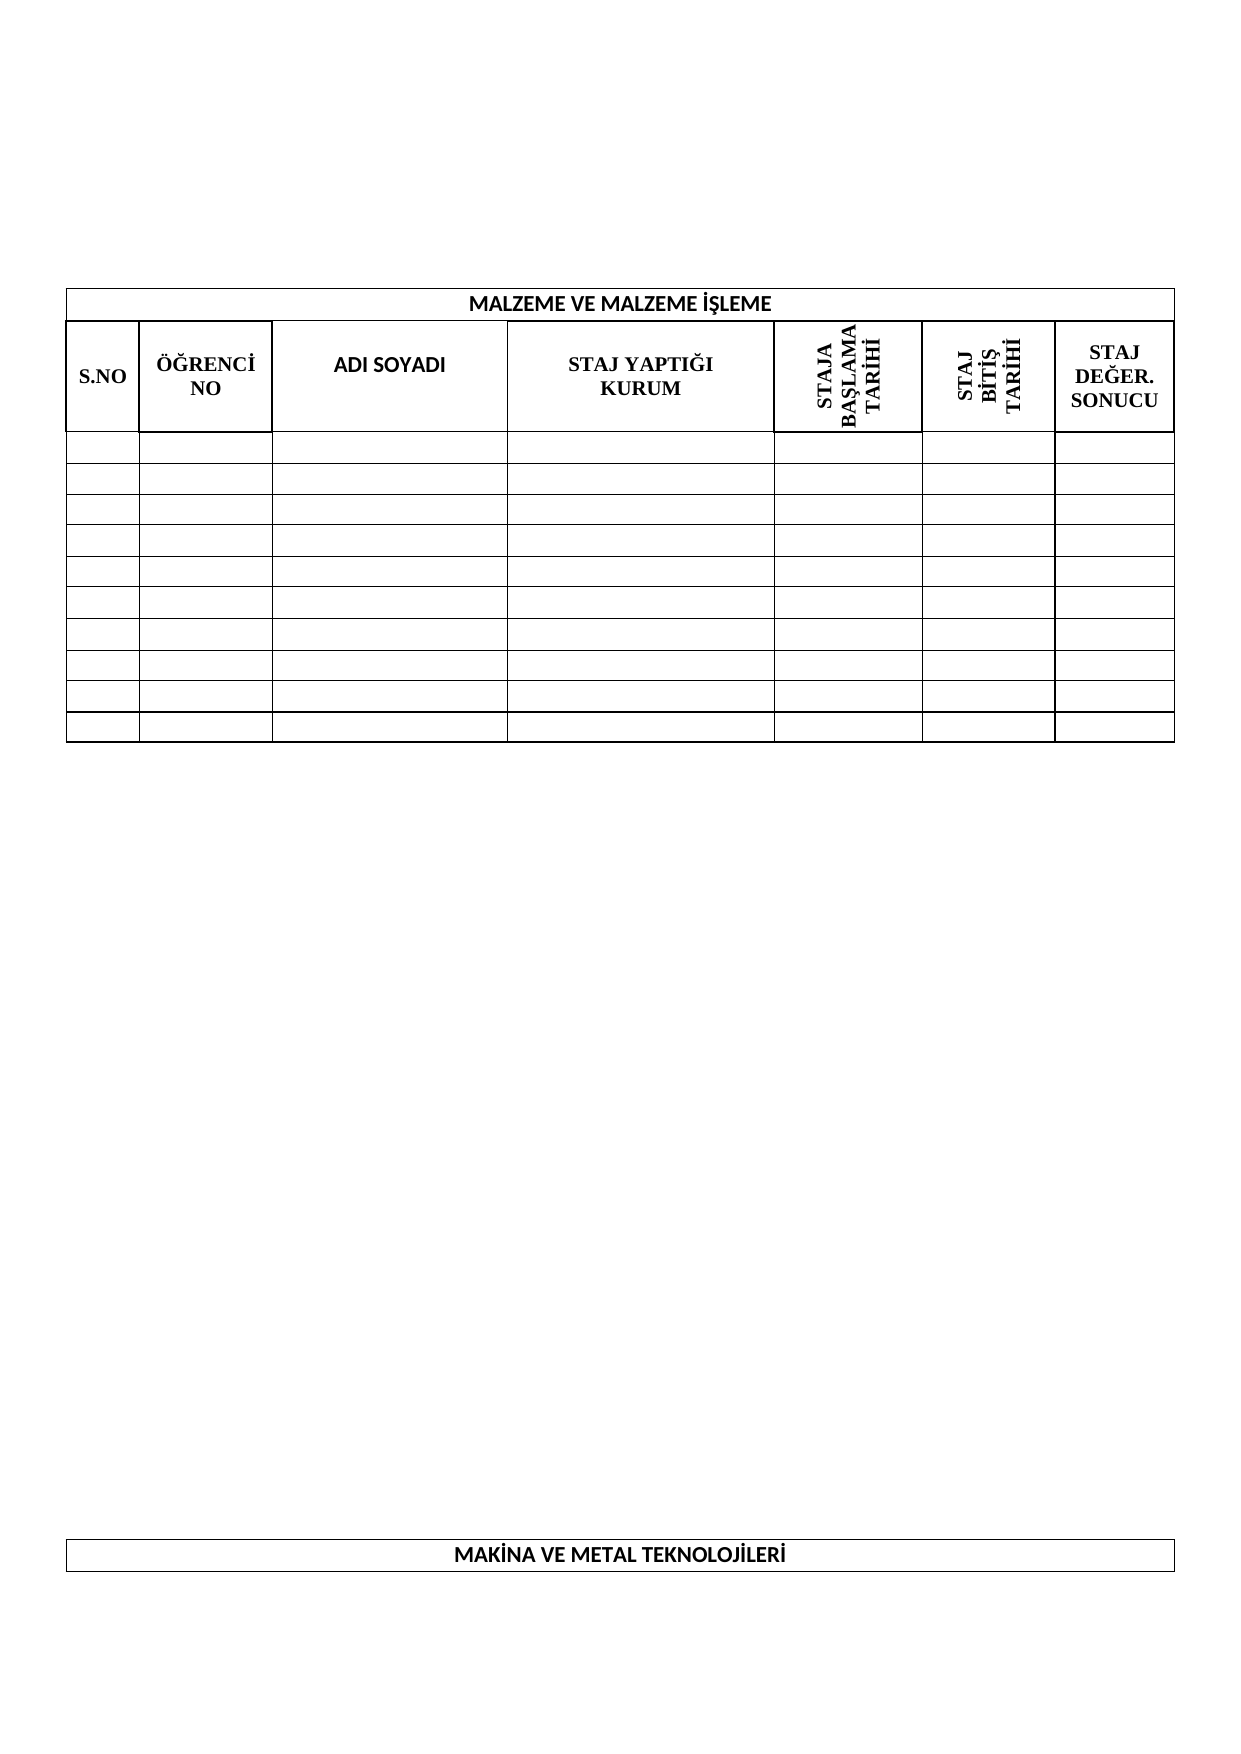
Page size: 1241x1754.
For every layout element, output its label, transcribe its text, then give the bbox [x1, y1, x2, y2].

table_cell [67, 525, 139, 556]
table_cell [508, 495, 774, 524]
table_cell [923, 464, 1054, 494]
table_cell [508, 432, 774, 462]
table_cell [1056, 433, 1174, 462]
table_cell [1056, 681, 1174, 711]
table_cell [140, 587, 272, 618]
table_cell [67, 619, 139, 649]
table_cell [273, 651, 507, 679]
table_cell [273, 557, 507, 586]
table_cell [923, 587, 1054, 618]
table_cell [923, 525, 1054, 556]
table_cell S.NO [67, 322, 138, 431]
table_cell STAJA BAŞLAMA TARİHİ [775, 322, 921, 431]
table_cell [775, 433, 922, 462]
table_cell [775, 619, 922, 649]
table_cell [1056, 557, 1174, 586]
table_cell [67, 651, 139, 679]
table_cell [67, 557, 139, 586]
table_cell [140, 525, 272, 556]
table_cell [508, 587, 774, 618]
table_cell [775, 587, 922, 618]
table_cell [67, 587, 139, 618]
table_cell [923, 713, 1054, 741]
table_cell [775, 495, 922, 524]
table_cell [140, 619, 272, 649]
table_cell [273, 587, 507, 618]
table_cell [775, 681, 922, 711]
table_cell [140, 557, 272, 586]
table_cell [1056, 525, 1174, 556]
table_cell [508, 713, 774, 741]
table_cell [1056, 713, 1174, 741]
table_cell [775, 651, 922, 679]
table_cell [273, 619, 507, 649]
table_cell [508, 525, 774, 556]
table_cell [1056, 464, 1174, 494]
table_cell [67, 432, 139, 462]
table_header MAKİNA VE METAL TEKNOLOJİLERİ [67, 1540, 1174, 1571]
table_cell [67, 464, 139, 494]
table_cell [508, 681, 774, 711]
table_cell [1056, 495, 1174, 524]
table_cell [140, 713, 272, 741]
table_cell [273, 525, 507, 556]
table_cell [923, 495, 1054, 524]
table_cell [273, 713, 507, 741]
table_cell [140, 681, 272, 711]
table_cell [775, 557, 922, 586]
table_cell [923, 557, 1054, 586]
table_cell [1056, 587, 1174, 618]
table_cell [67, 495, 139, 524]
table_cell [775, 713, 922, 741]
table_cell STAJ BİTİŞ TARİHİ [923, 322, 1054, 431]
table_cell [923, 651, 1054, 679]
table_cell [508, 464, 774, 494]
table_header MALZEME VE MALZEME İŞLEME [67, 289, 1174, 320]
table_cell [1056, 651, 1174, 679]
table_cell [273, 464, 507, 494]
table_cell STAJ DEĞER. SONUCU [1056, 322, 1173, 431]
table_cell [775, 525, 922, 556]
table_cell [140, 464, 272, 494]
table_cell [273, 495, 507, 524]
table_cell [273, 681, 507, 711]
table_cell [273, 432, 507, 462]
table_cell [923, 619, 1054, 649]
table_cell [1056, 619, 1174, 649]
table_cell [140, 651, 272, 679]
table_cell [67, 681, 139, 711]
table_cell [140, 433, 272, 462]
table_cell ADI SOYADI [273, 321, 507, 431]
table_cell STAJ YAPTIĞI KURUM [508, 322, 773, 431]
table_cell ÖĞRENCİ NO [140, 322, 271, 431]
table_cell [775, 464, 922, 494]
table_cell [923, 432, 1054, 462]
table_cell [923, 681, 1054, 711]
table_cell [508, 651, 774, 679]
table_cell [508, 619, 774, 649]
table_cell [67, 713, 139, 741]
table_cell [508, 557, 774, 586]
table_cell [140, 495, 272, 524]
